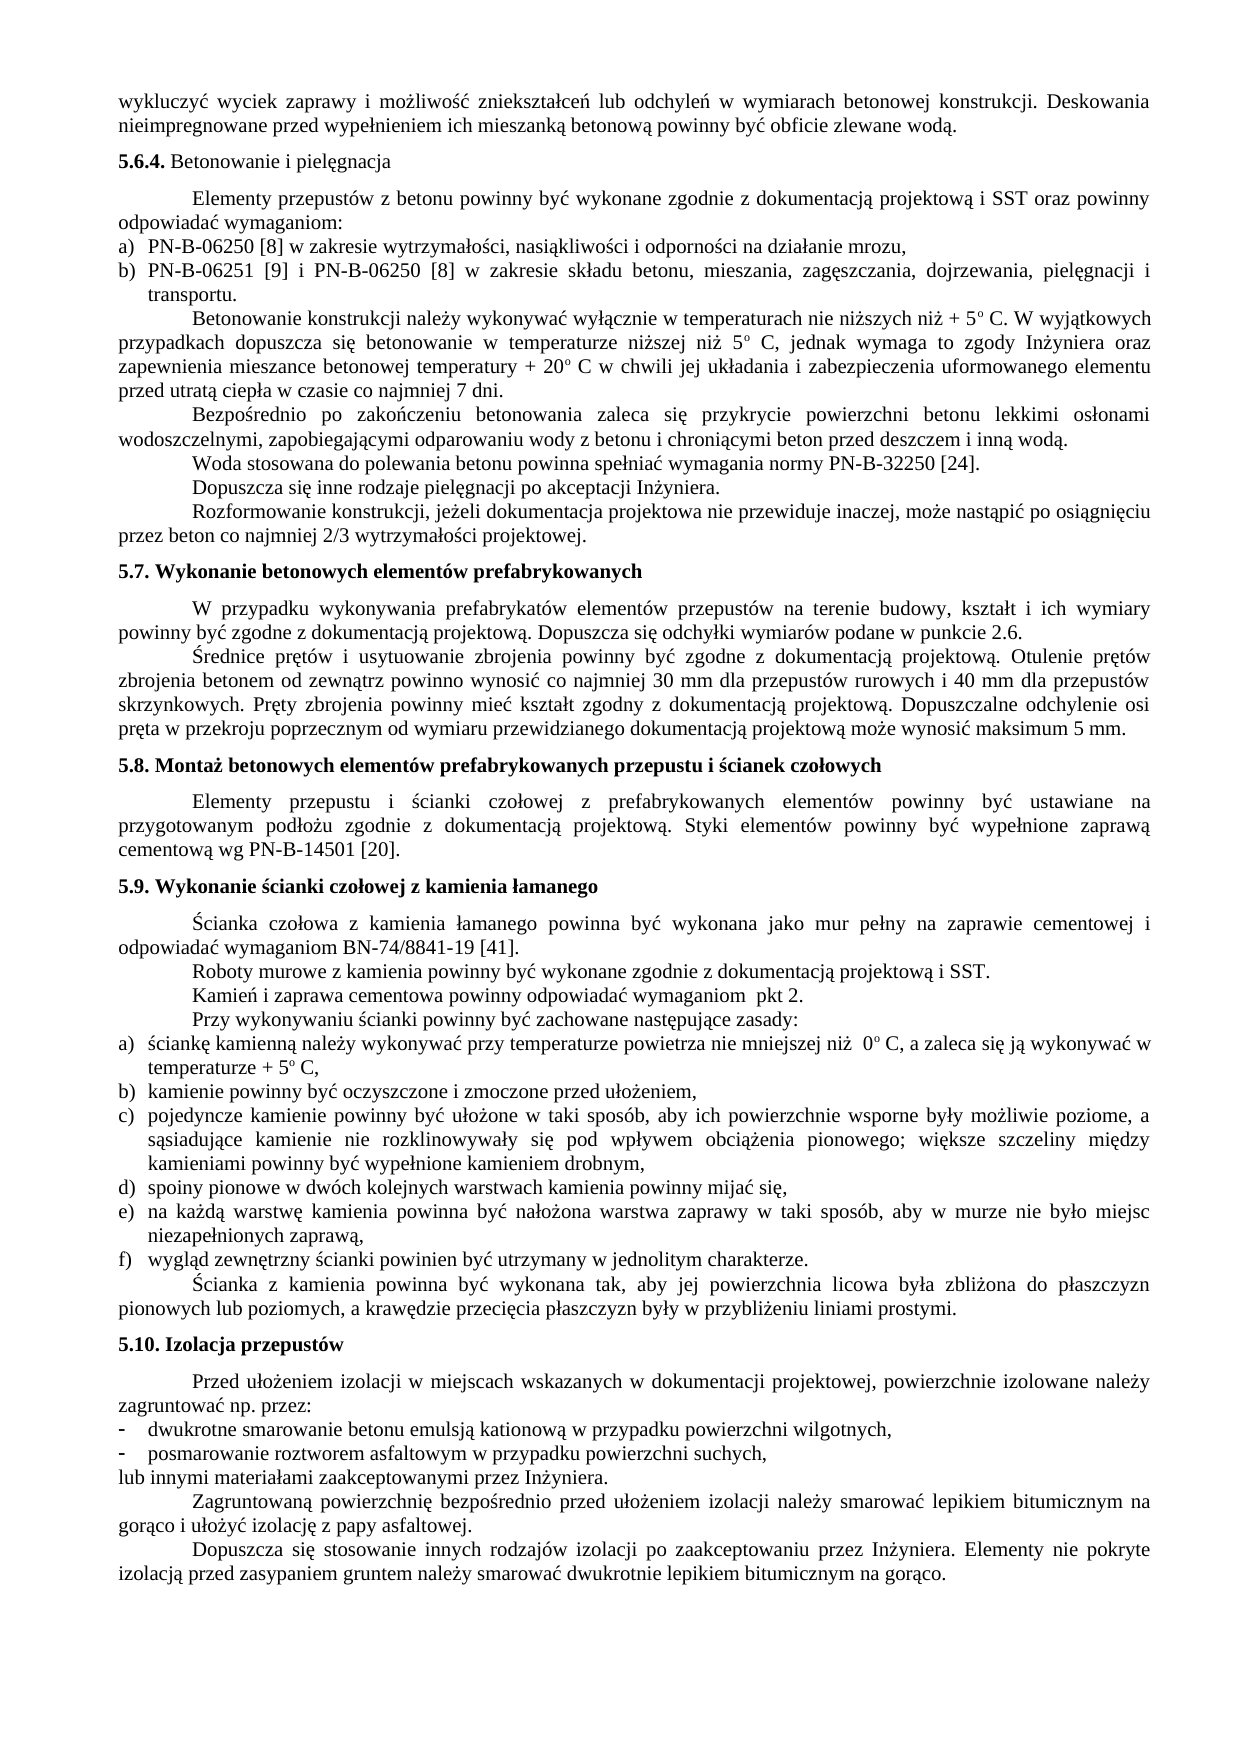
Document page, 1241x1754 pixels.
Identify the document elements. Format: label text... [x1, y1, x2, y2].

text 5.9. Wykonanie ścianki czołowej z kamienia łamanego [118, 874, 1152, 898]
text Ścianka z kamienia powinna być wykonana tak, aby jej powierzchnia licowa była zbliżona do płaszczyzn pionowych lub poziomych, a krawędzie przecięcia płaszczyzn były w przybliżeniu liniami prostymi. [118, 1271, 1152, 1319]
text Roboty murowe z kamienia powinny być wykonane zgodnie z dokumentacją projektową i SST. [118, 959, 1152, 983]
list ściankę kamienną należy wykonywać przy temperaturze powietrza nie mniejszej niż 0o C, a zaleca się ją wykonywać w temperaturze + 5o C, [118, 1031, 1152, 1079]
list dwukrotne smarowanie betonu emulsją kationową w przypadku powierzchni wilgotnych, [118, 1417, 1152, 1441]
text Rozformowanie konstrukcji, jeżeli dokumentacja projektowa nie przewiduje inaczej, może nastąpić po osiągnięciu przez beton co najmniej 2/3 wytrzymałości projektowej. [118, 499, 1152, 547]
text Dopuszcza się stosowanie innych rodzajów izolacji po zaakceptowaniu przez Inżyniera. Elementy nie pokryte izolacją przed zasypaniem gruntem należy smarować dwukrotnie lepikiem bitumicznym na gorąco. [118, 1537, 1152, 1585]
text W przypadku wykonywania prefabrykatów elementów przepustów na terenie budowy, kształt i ich wymiary powinny być zgodne z dokumentacją projektową. Dopuszcza się odchyłki wymiarów podane w punkcie 2.6. [118, 596, 1152, 644]
text Ścianka czołowa z kamienia łamanego powinna być wykonana jako mur pełny na zaprawie cementowej i odpowiadać wymaganiom BN-74/8841-19 [41]. [118, 911, 1152, 959]
list na każdą warstwę kamienia powinna być nałożona warstwa zaprawy w taki sposób, aby w murze nie było miejsc niezapełnionych zaprawą, [118, 1199, 1152, 1247]
text 5.7. Wykonanie betonowych elementów prefabrykowanych [118, 559, 1152, 583]
list kamienie powinny być oczyszczone i zmoczone przed ułożeniem, [118, 1079, 1152, 1103]
list spoiny pionowe w dwóch kolejnych warstwach kamienia powinny mijać się, [118, 1175, 1152, 1199]
text Betonowanie konstrukcji należy wykonywać wyłącznie w temperaturach nie niższych niż + 5o C. W wyjątkowych przypadkach dopuszcza się betonowanie w temperaturze niższej niż 5o C, jednak wymaga to zgody Inżyniera oraz zapewnienia mieszance betonowej temperatury + 20o C w chwili jej układania i zabezpieczenia uformowanego elementu przed utratą ciepła w czasie co najmniej 7 dni. [118, 306, 1152, 402]
text 5.10. Izolacja przepustów [118, 1332, 1152, 1356]
text Przed ułożeniem izolacji w miejscach wskazanych w dokumentacji projektowej, powierzchnie izolowane należy zagruntować np. przez: [118, 1369, 1152, 1417]
text Bezpośrednio po zakończeniu betonowania zaleca się przykrycie powierzchni betonu lekkimi osłonami wodoszczelnymi, zapobiegającymi odparowaniu wody z betonu i chroniącymi beton przed deszczem i inną wodą. [118, 402, 1152, 451]
text lub innymi materiałami zaakceptowanymi przez Inżyniera. [118, 1465, 1152, 1489]
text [118, 89, 1152, 137]
list PN-B-06251 [9] i PN-B-06250 [8] w zakresie składu betonu, mieszania, zagęszczania, dojrzewania, pielęgnacji i transportu. [118, 258, 1152, 306]
text Elementy przepustu i ścianki czołowej z prefabrykowanych elementów powinny być ustawiane na przygotowanym podłożu zgodnie z dokumentacją projektową. Styki elementów powinny być wypełnione zaprawą cementową wg PN-B-14501 [20]. [118, 789, 1152, 861]
text Elementy przepustów z betonu powinny być wykonane zgodnie z dokumentacją projektową i SST oraz powinny odpowiadać wymaganiom: [118, 186, 1152, 234]
list posmarowanie roztworem asfaltowym w przypadku powierzchni suchych, [118, 1441, 1152, 1465]
list pojedyncze kamienie powinny być ułożone w taki sposób, aby ich powierzchnie wsporne były możliwie poziome, a sąsiadujące kamienie nie rozklinowywały się pod wpływem obciążenia pionowego; większe szczeliny między kamieniami powinny być wypełnione kamieniem drobnym, [118, 1103, 1152, 1175]
text Kamień i zaprawa cementowa powinny odpowiadać wymaganiom pkt 2. [118, 983, 1152, 1007]
text 5.6.4. Betonowanie i pielęgnacja [118, 149, 1152, 173]
text Przy wykonywaniu ścianki powinny być zachowane następujące zasady: [118, 1007, 1152, 1031]
text Woda stosowana do polewania betonu powinna spełniać wymagania normy PN-B-32250 [24]. [118, 451, 1152, 474]
text Dopuszcza się inne rodzaje pielęgnacji po akceptacji Inżyniera. [118, 474, 1152, 499]
list wygląd zewnętrzny ścianki powinien być utrzymany w jednolitym charakterze. [118, 1247, 1152, 1271]
list PN-B-06250 [8] w zakresie wytrzymałości, nasiąkliwości i odporności na działanie mrozu, [118, 234, 1152, 258]
text 5.8. Montaż betonowych elementów prefabrykowanych przepustu i ścianek czołowych [118, 753, 1152, 777]
text Średnice prętów i usytuowanie zbrojenia powinny być zgodne z dokumentacją projektową. Otulenie prętów zbrojenia betonem od zewnątrz powinno wynosić co najmniej 30 mm dla przepustów rurowych i 40 mm dla przepustów skrzynkowych. Pręty zbrojenia powinny mieć kształt zgodny z dokumentacją projektową. Dopuszczalne odchylenie osi pręta w przekroju poprzecznym od wymiaru przewidzianego dokumentacją projektową może wynosić maksimum 5 mm. [118, 644, 1152, 740]
text Zagruntowaną powierzchnię bezpośrednio przed ułożeniem izolacji należy smarować lepikiem bitumicznym na gorąco i ułożyć izolację z papy asfaltowej. [118, 1489, 1152, 1537]
